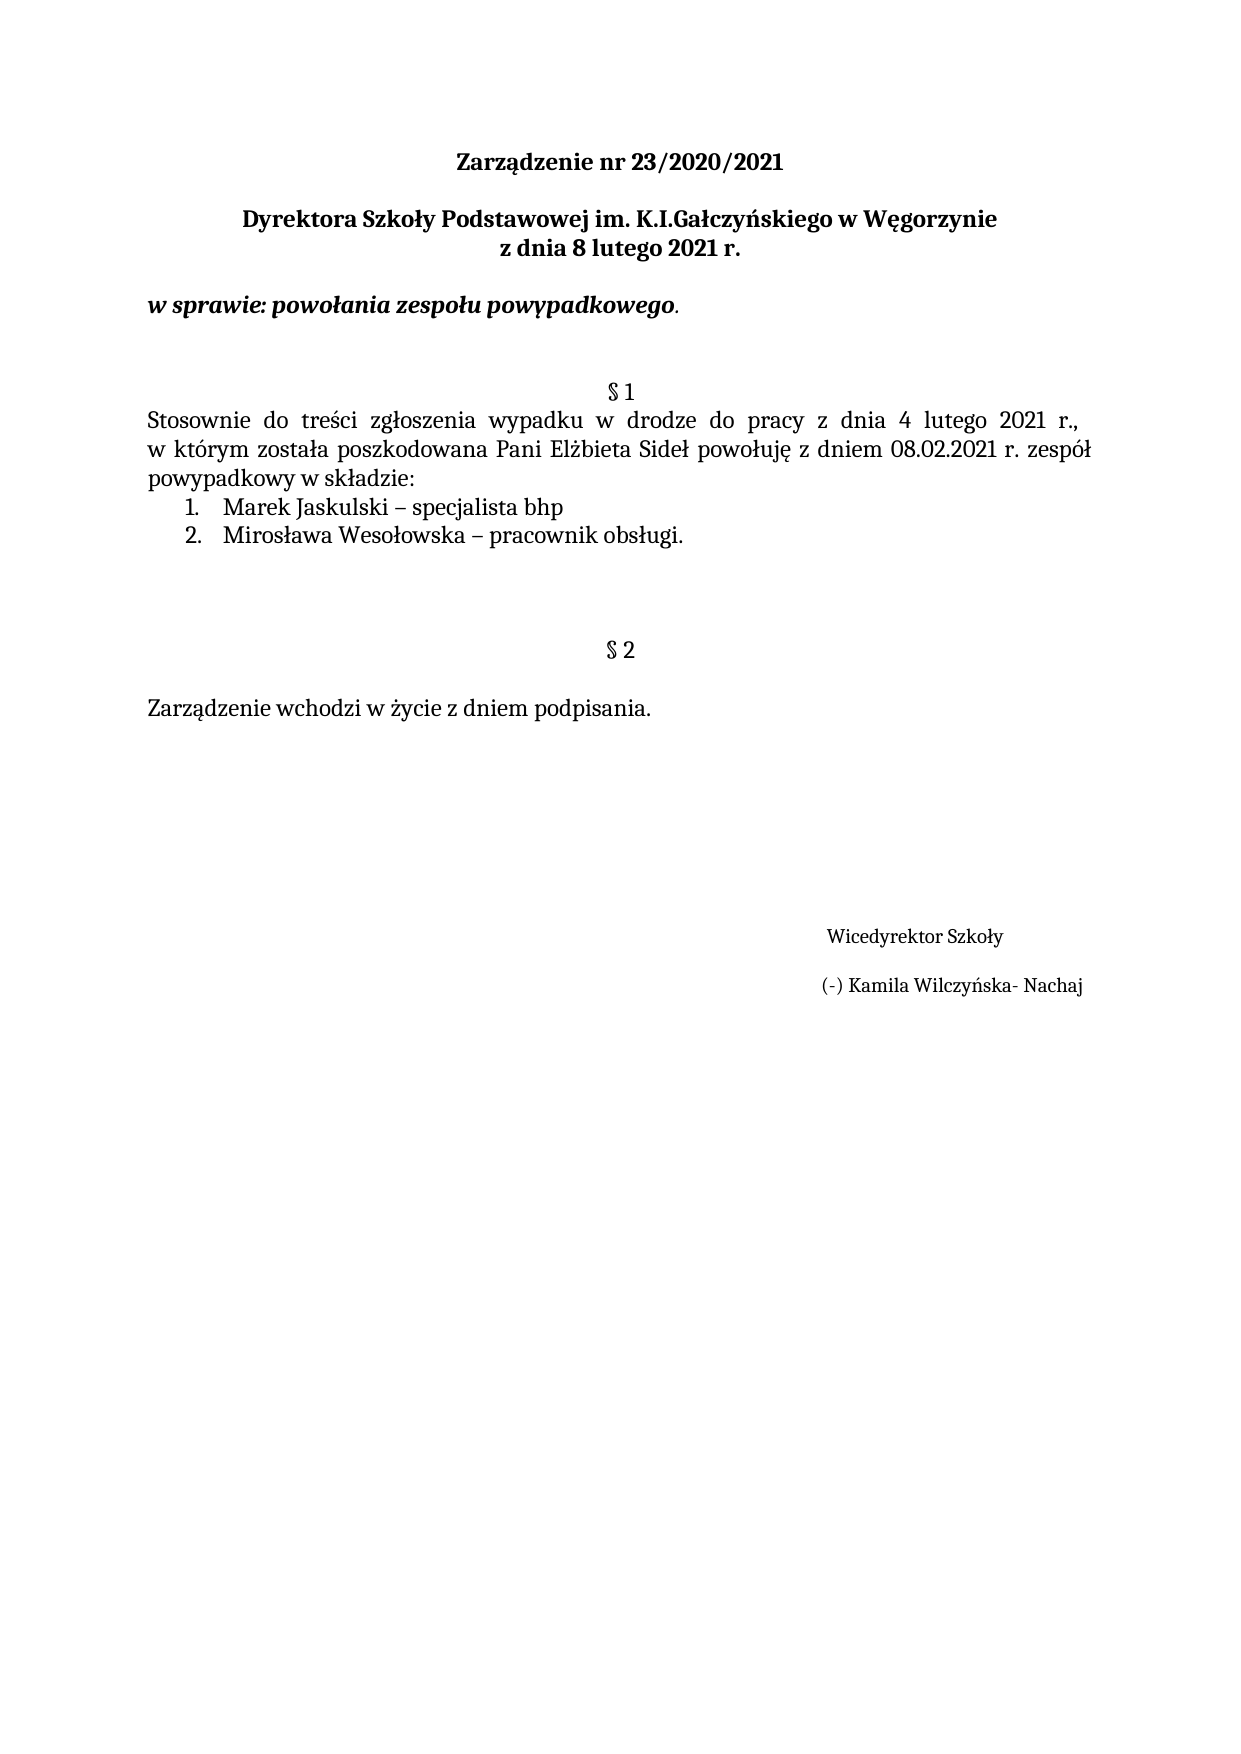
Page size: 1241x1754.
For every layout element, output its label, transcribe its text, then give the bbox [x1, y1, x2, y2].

text Zarządzenie wchodzi w życie z dniem podpisania. [148, 694, 1093, 723]
text w sprawie: powołania zespołu powypadkowego. [148, 291, 1093, 320]
list Mirosława Wesołowska – pracownik obsługi. [185, 521, 1093, 550]
text z dnia 8 lutego 2021 r. [148, 234, 1093, 263]
list Marek Jaskulski – specjalista bhp [185, 493, 1093, 521]
text Wicedyrektor Szkoły [664, 925, 1093, 949]
text Dyrektora Szkoły Podstawowej im. K.I.Gałczyńskiego w Węgorzynie [148, 205, 1093, 234]
text § 1 [148, 378, 1093, 406]
text (-) Kamila Wilczyńska- Nachaj [811, 973, 1093, 997]
text Stosownie do treści zgłoszenia wypadku w drodze do pracy z dnia 4 lutego 2021 r., w którym została poszkodowana Pani Elżbieta Sideł powołuję z dniem 08.02.2021 r. zespół powypadkowy w składzie: [148, 406, 1093, 493]
text § 2 [148, 636, 1093, 665]
text Zarządzenie nr 23/2020/2021 [148, 148, 1093, 176]
